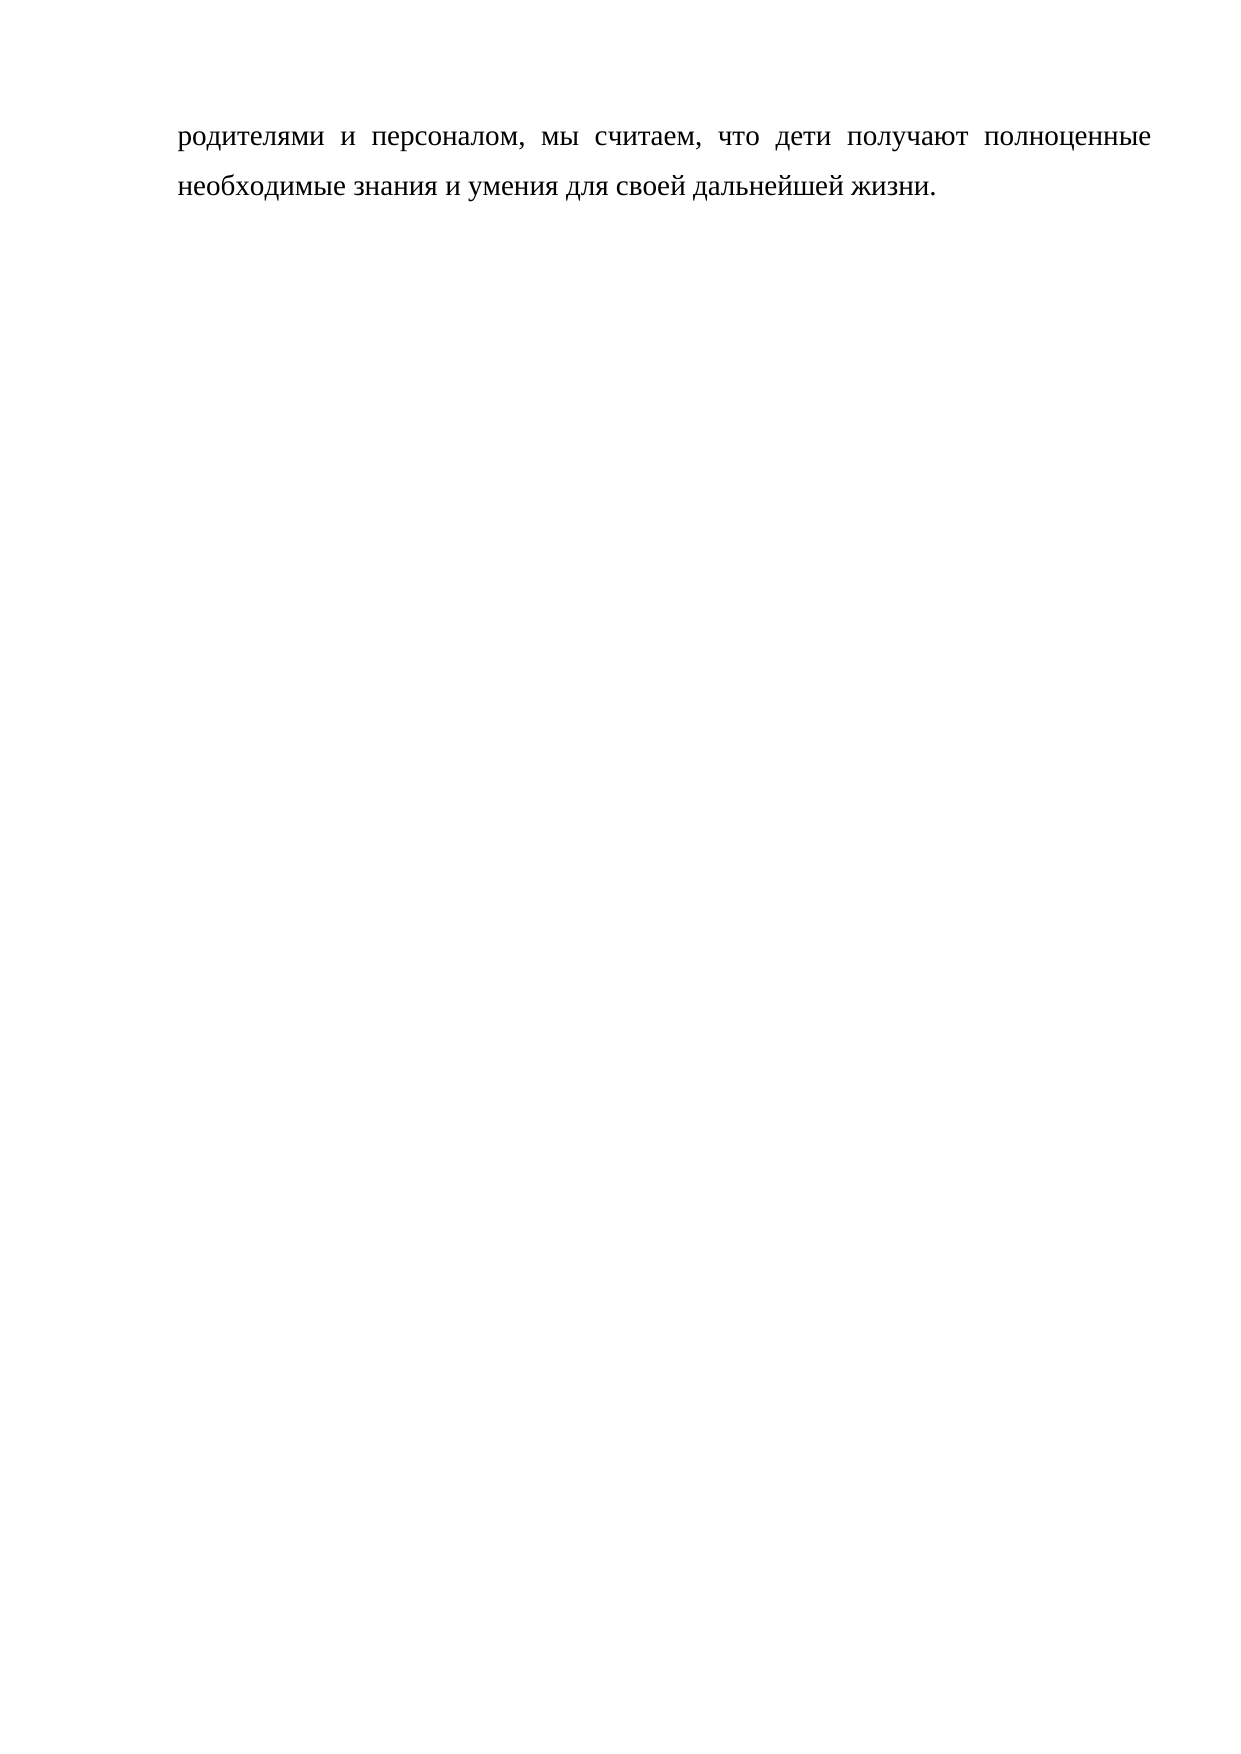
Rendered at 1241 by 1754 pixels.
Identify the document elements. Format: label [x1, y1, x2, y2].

text [177, 118, 1152, 202]
